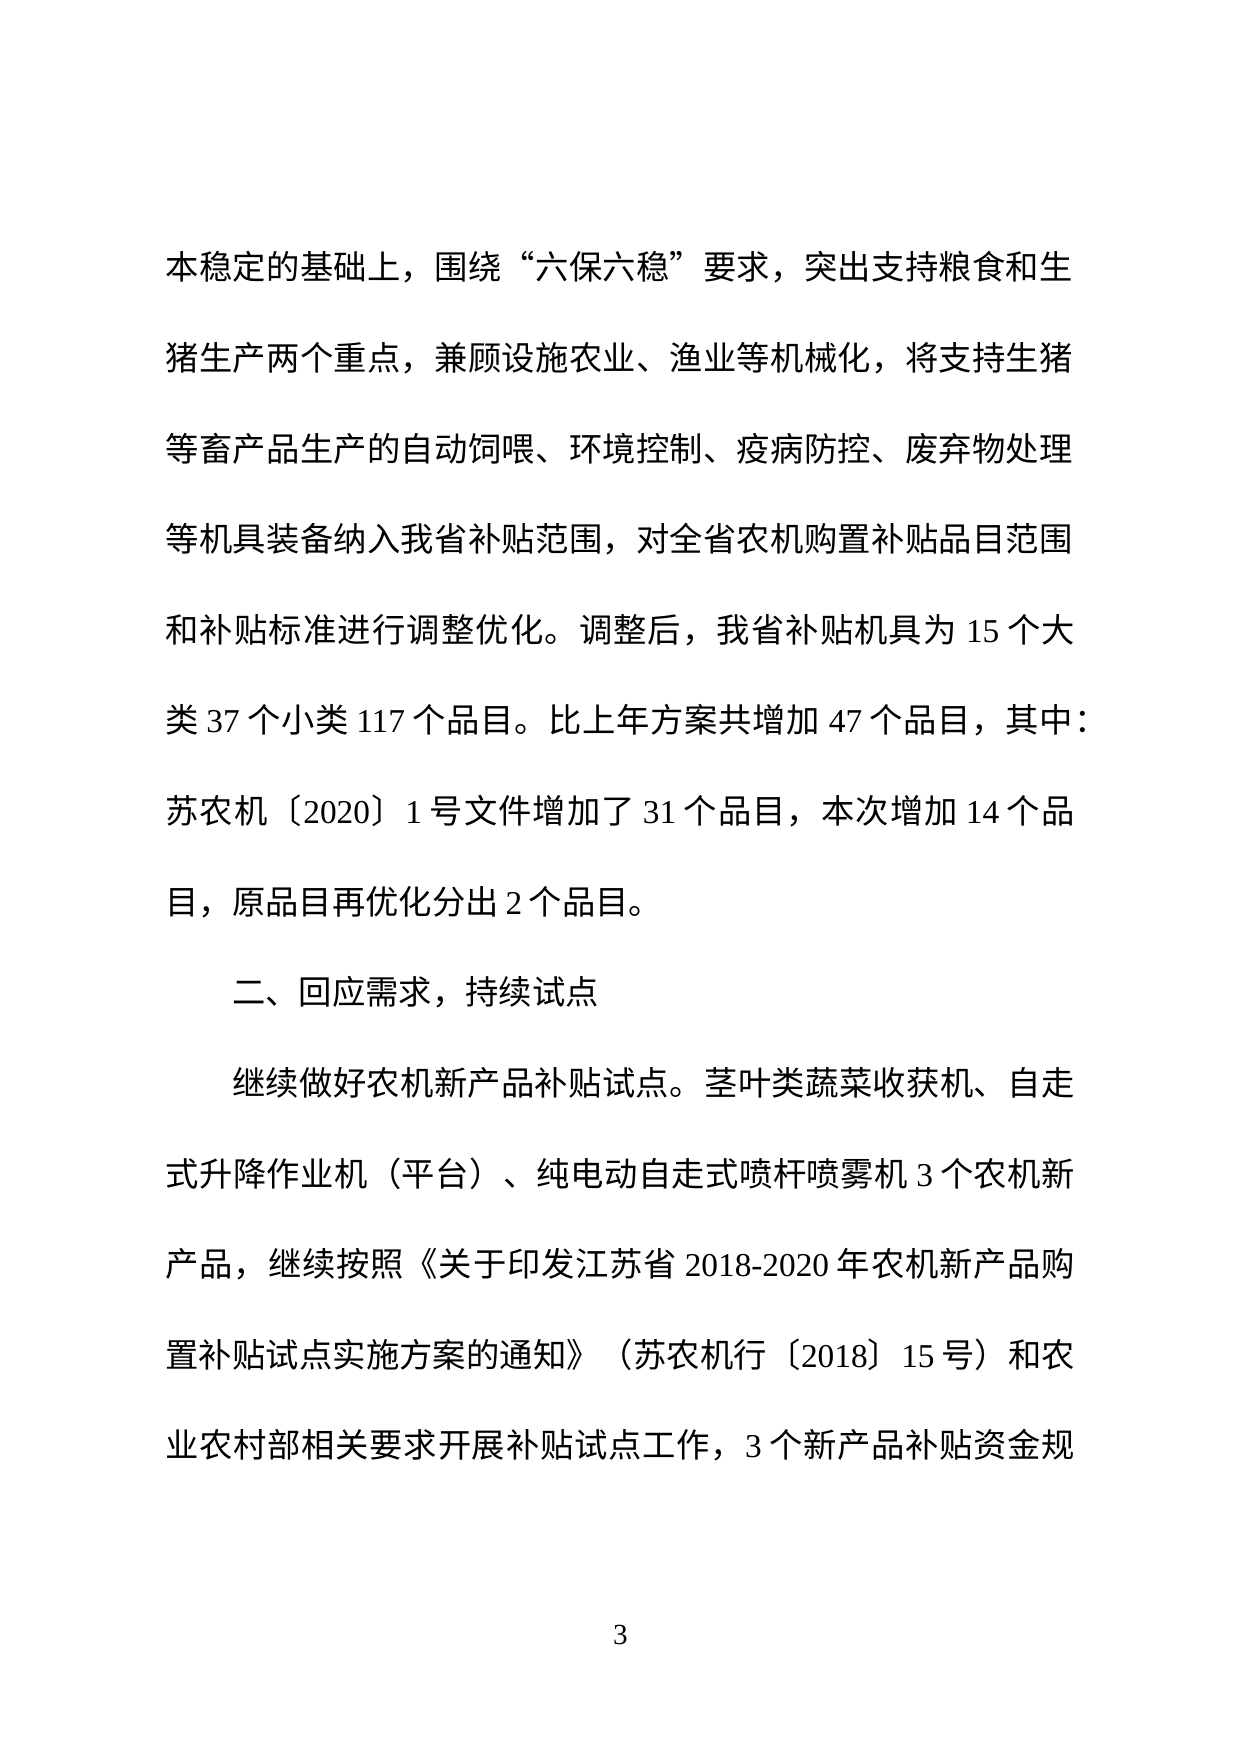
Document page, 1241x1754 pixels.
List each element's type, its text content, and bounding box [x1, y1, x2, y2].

text 二、回应需求，持续试点 [165, 945, 1075, 1036]
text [165, 220, 1075, 945]
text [165, 1036, 1075, 1489]
